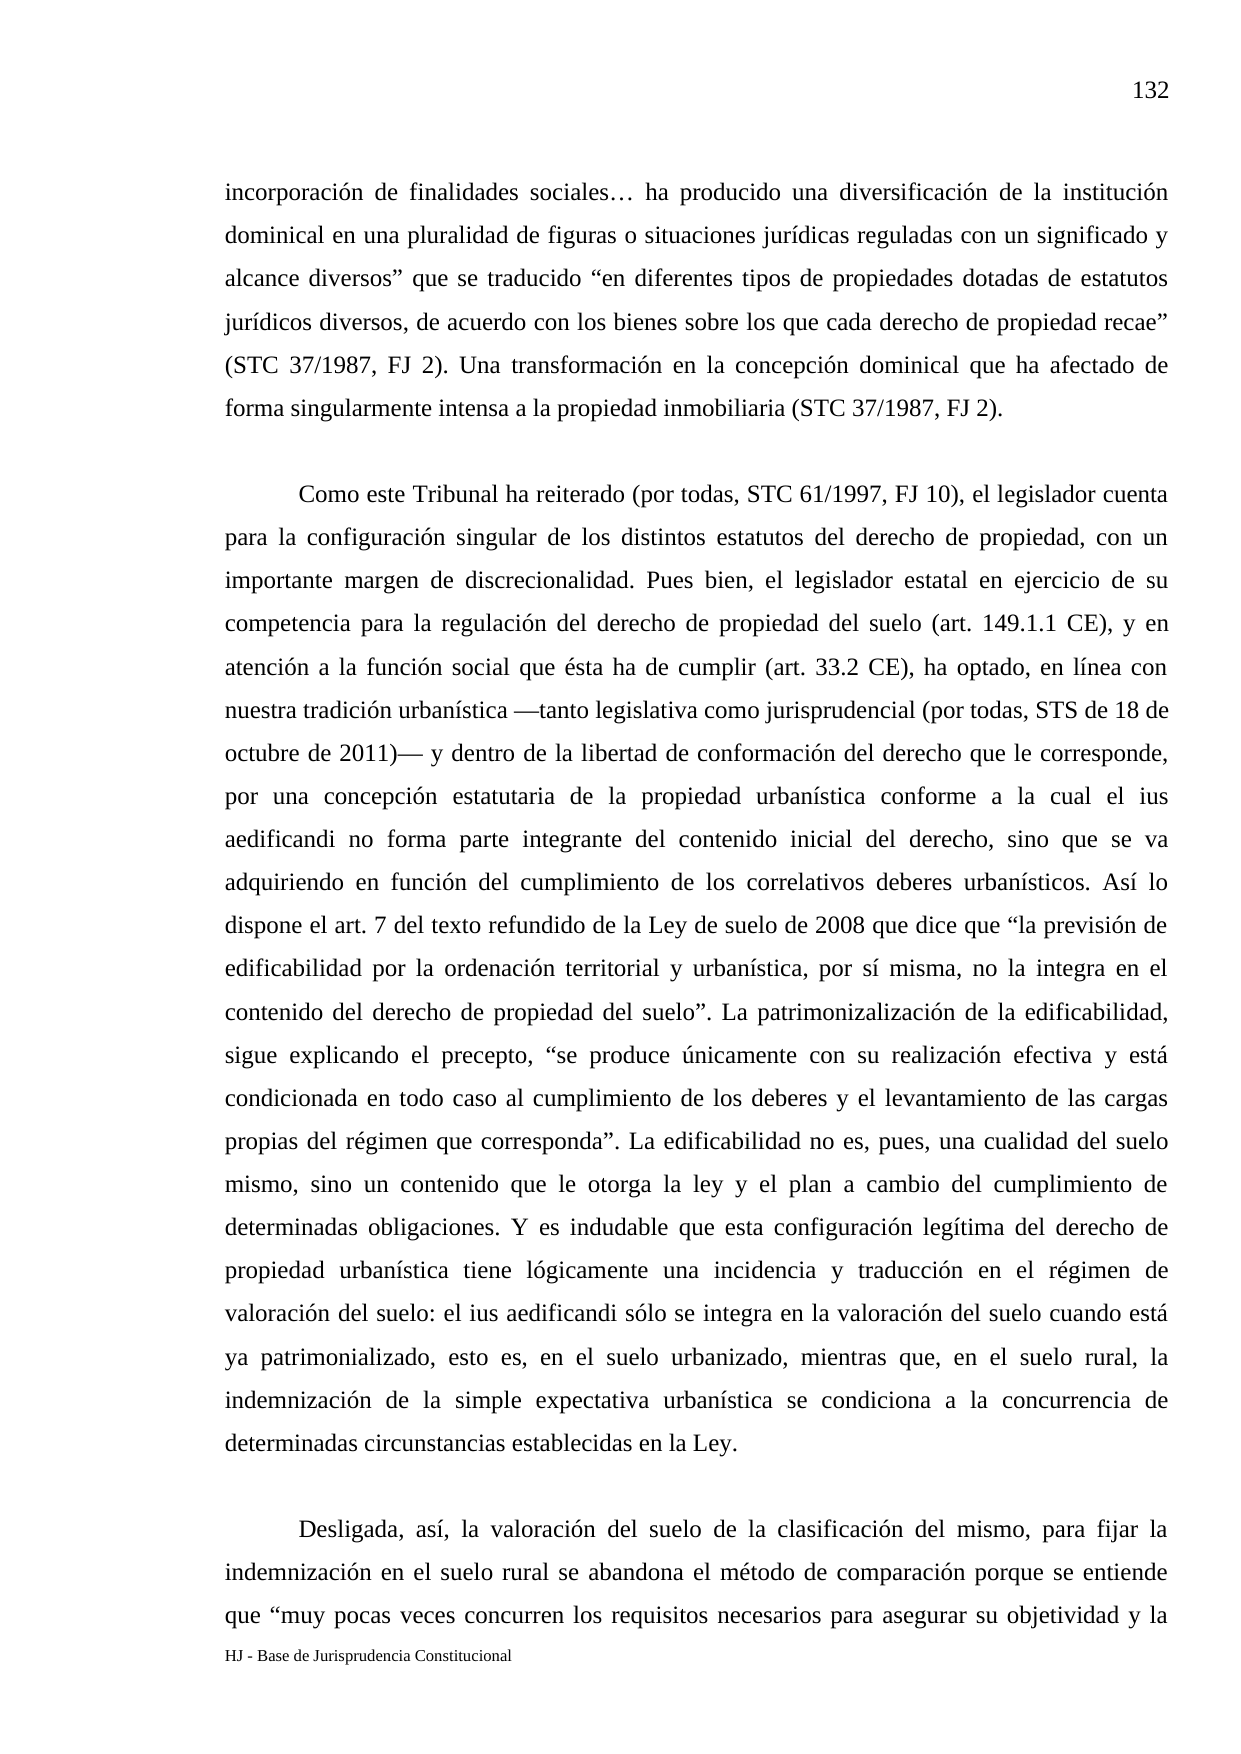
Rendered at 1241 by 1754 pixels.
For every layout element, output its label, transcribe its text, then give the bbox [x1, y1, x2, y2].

text Como este Tribunal ha reiterado (por todas, STC 61/1997, FJ 10), el legislador cuenta para la configuración singular de los distintos estatutos del derecho de propiedad, con un importante margen de discrecionalidad. Pues bien, el legislador estatal en ejercicio de su competencia para la regulación del derecho de propiedad del suelo (art. 149.1.1 CE), y en atención a la función social que ésta ha de cumplir (art. 33.2 CE), ha optado, en línea con nuestra tradición urbanística —tanto legislativa como jurisprudencial (por todas, STS de 18 de octubre de 2011)— y dentro de la libertad de conformación del derecho que le corresponde, por una concepción estatutaria de la propiedad urbanística conforme a la cual el ius aedificandi no forma parte integrante del contenido inicial del derecho, sino que se va adquiriendo en función del cumplimiento de los correlativos deberes urbanísticos. Así lo dispone el art. 7 del texto refundido de la Ley de suelo de 2008 que dice que “la previsión de edificabilidad por la ordenación territorial y urbanística, por sí misma, no la integra en el contenido del derecho de propiedad del suelo”. La patrimonizalización de la edificabilidad, sigue explicando el precepto, “se produce únicamente con su realización efectiva y está condicionada en todo caso al cumplimiento de los deberes y el levantamiento de las cargas propias del régimen que corresponda”. La edificabilidad no es, pues, una cualidad del suelo mismo, sino un contenido que le otorga la ley y el plan a cambio del cumplimiento de determinadas obligaciones. Y es indudable que esta configuración legítima del derecho de propiedad urbanística tiene lógicamente una incidencia y traducción en el régimen de valoración del suelo: el ius aedificandi sólo se integra en la valoración del suelo cuando está ya patrimonializado, esto es, en el suelo urbanizado, mientras que, en el suelo rural, la indemnización de la simple expectativa urbanística se condiciona a la concurrencia de determinadas circunstancias establecidas en la Ley. [224, 479, 1169, 1457]
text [224, 1514, 1169, 1629]
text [224, 177, 1169, 422]
